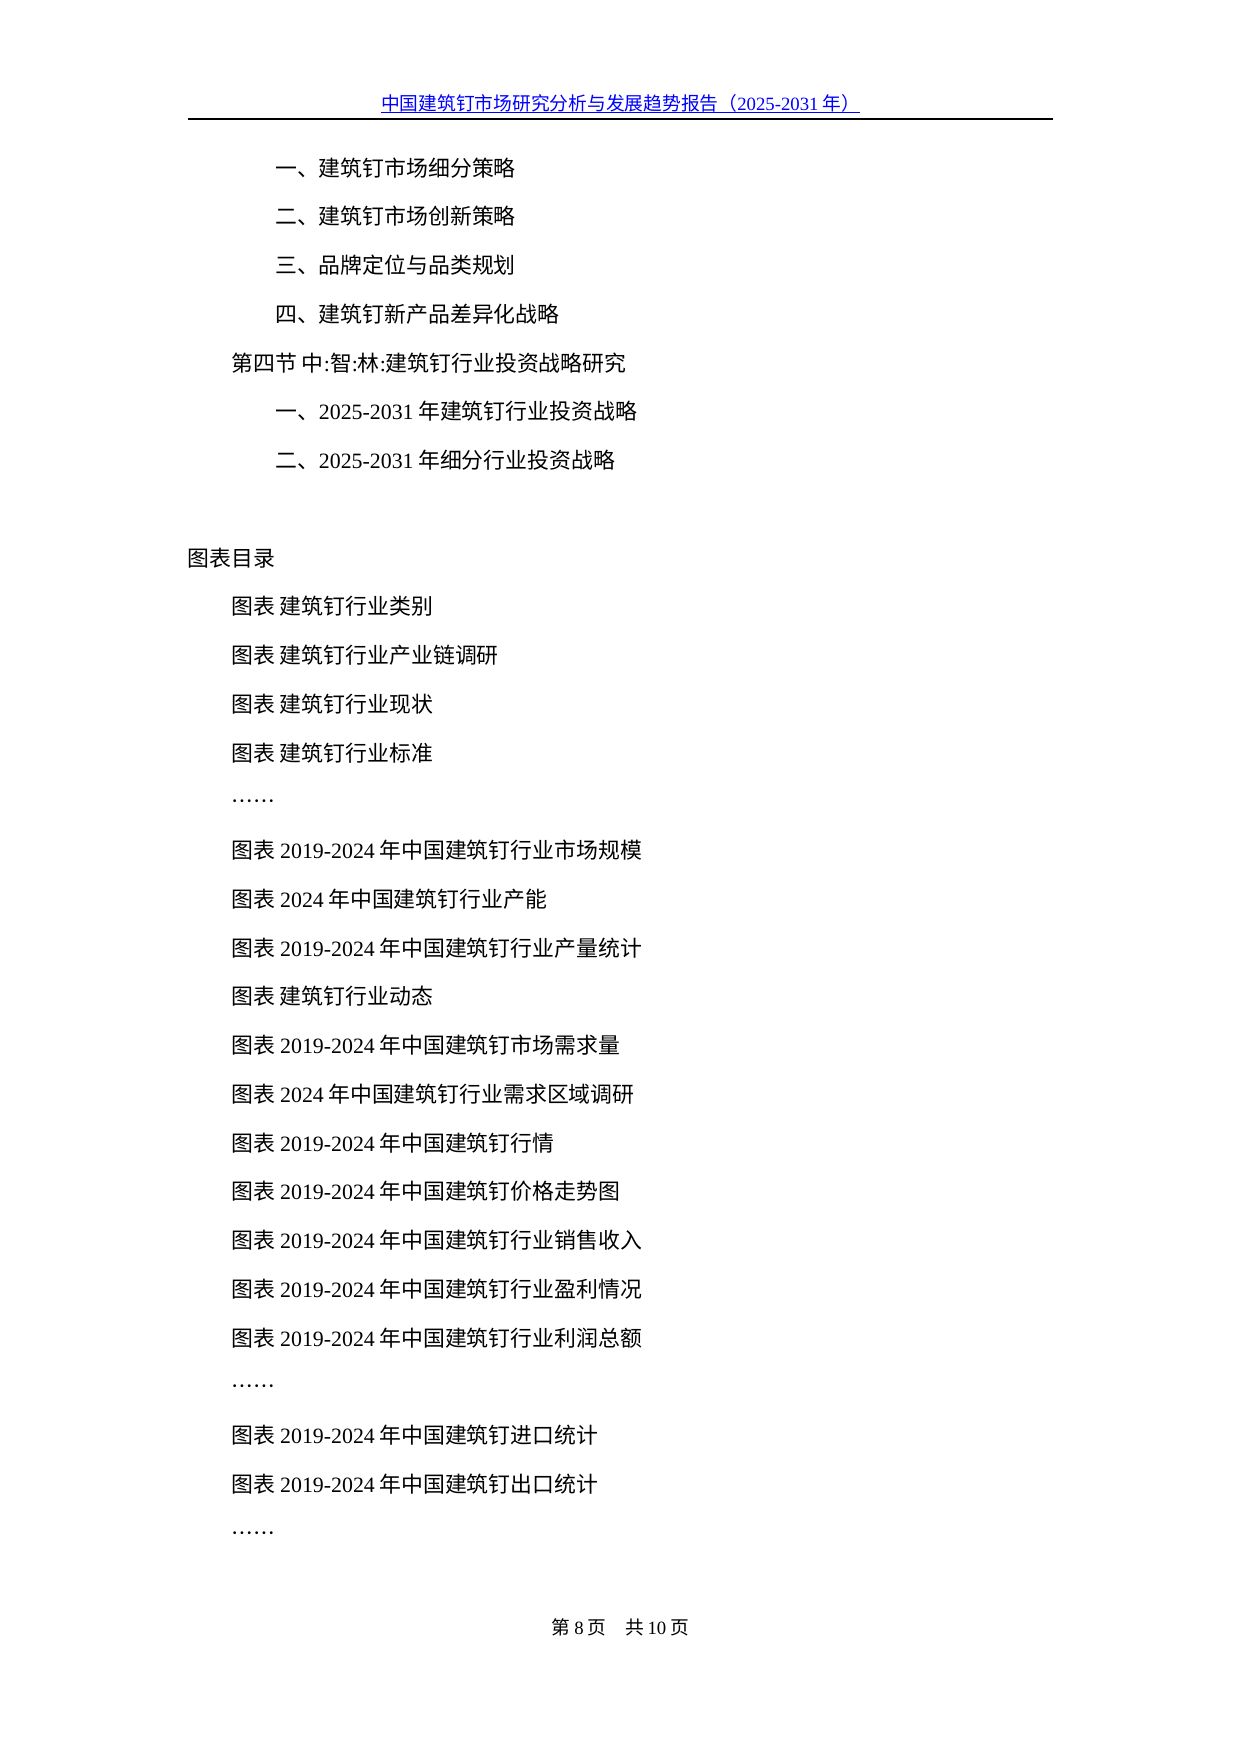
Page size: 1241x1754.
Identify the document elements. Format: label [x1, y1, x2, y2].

text [187, 150, 1053, 1548]
